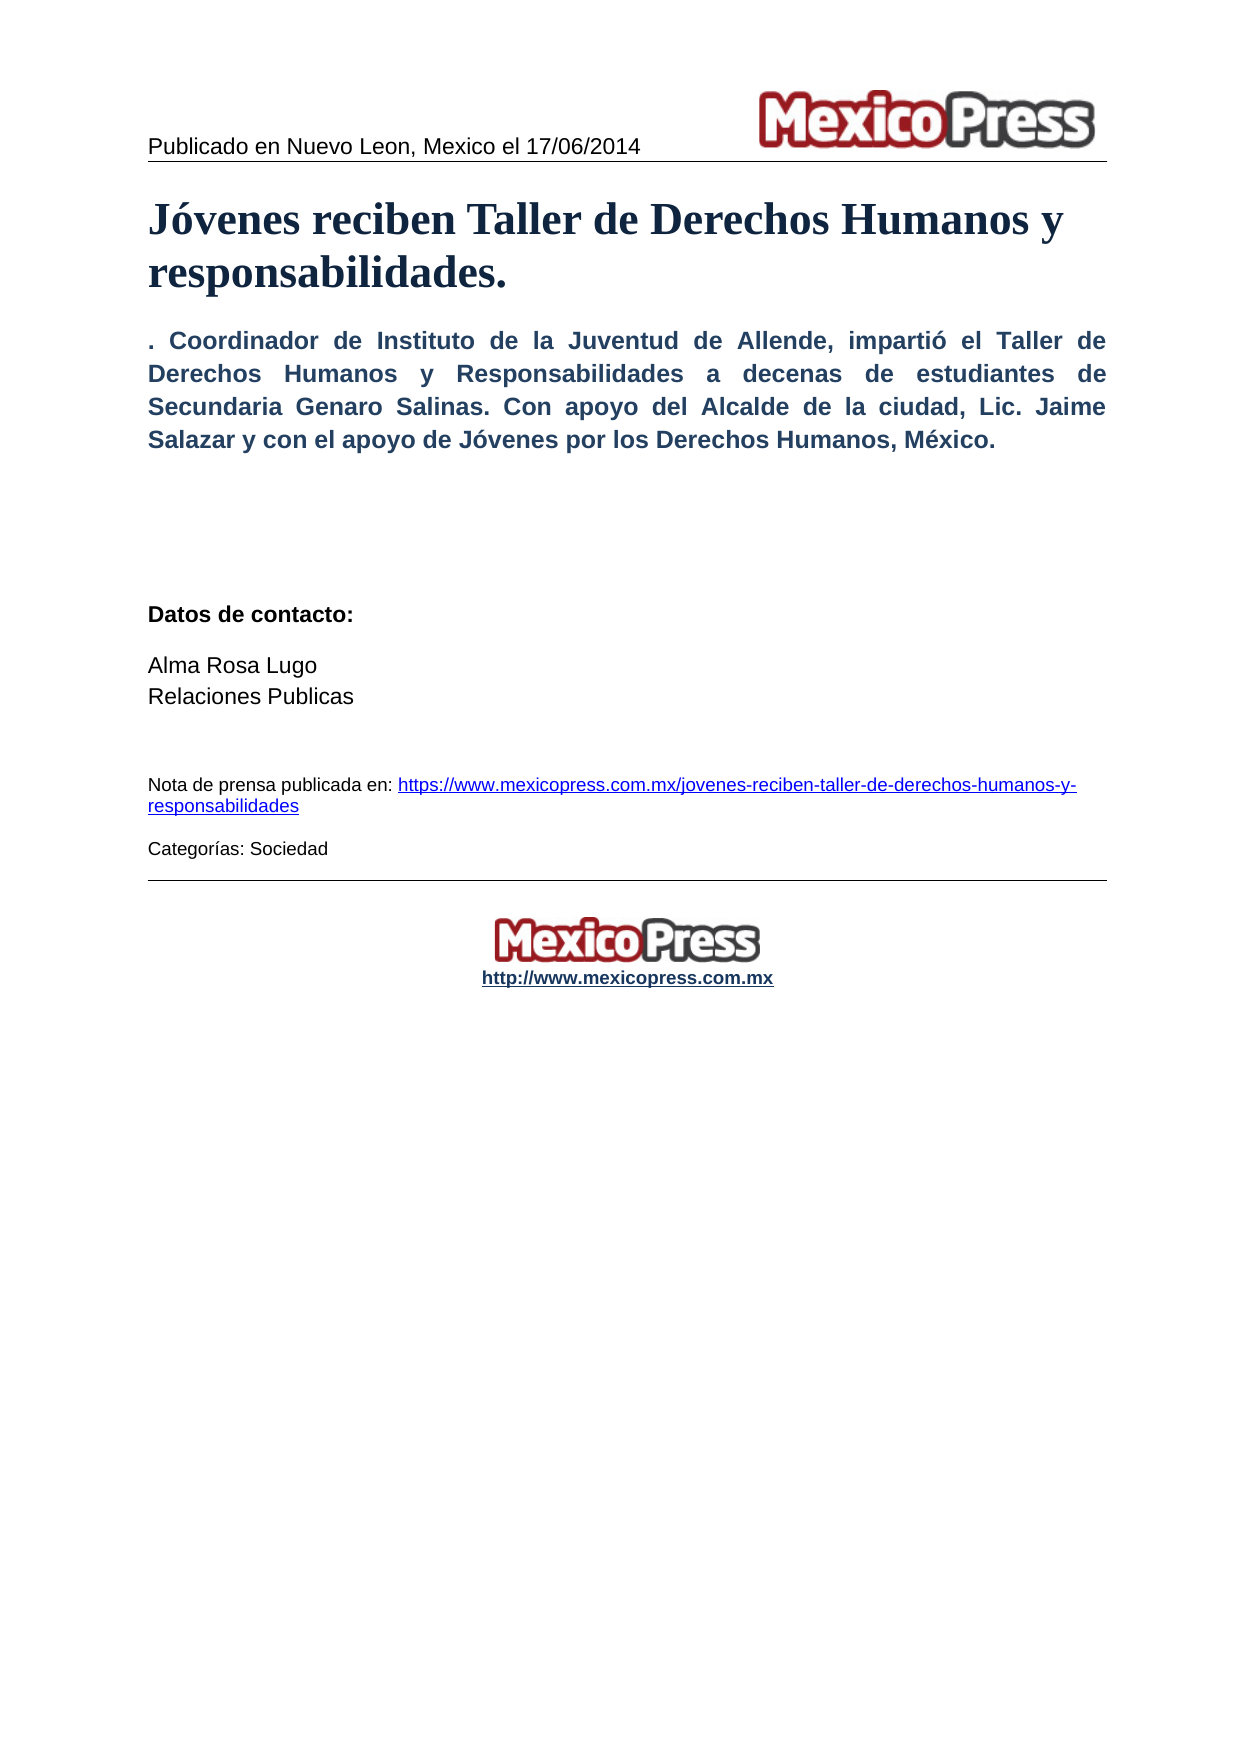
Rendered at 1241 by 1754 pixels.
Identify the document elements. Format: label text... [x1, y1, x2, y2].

picture [494, 917, 760, 963]
text Alma Rosa Lugo [148, 652, 1063, 679]
text Relaciones Publicas [148, 683, 1063, 709]
text Nota de prensa publicada en: https://www.mexicopress.com.mx/jovenes-reciben-taller-de-derechos-humanos-y-responsabilidades [148, 773, 1107, 816]
text Publicado en Nuevo Leon, Mexico el 17/06/2014 [148, 133, 1107, 161]
picture [759, 90, 1096, 133]
subtitle . Coordinador de Instituto de la Juventud de Allende, impartió el Taller de Derechos Humanos y Responsabilidades a decenas de estudiantes de Secundaria Genaro Salinas. Con apoyo del Alcalde de la ciudad, Lic. Jaime Salazar y con el apoyo de Jóvenes por los Derechos Humanos, México. [148, 326, 1107, 454]
subtitle Jóvenes reciben Taller de Derechos Humanos y responsabilidades. [148, 192, 1107, 297]
text Categorías: Sociedad [148, 837, 1107, 859]
text http://www.mexicopress.com.mx [148, 967, 1107, 989]
text Datos de contacto: [148, 601, 1107, 628]
